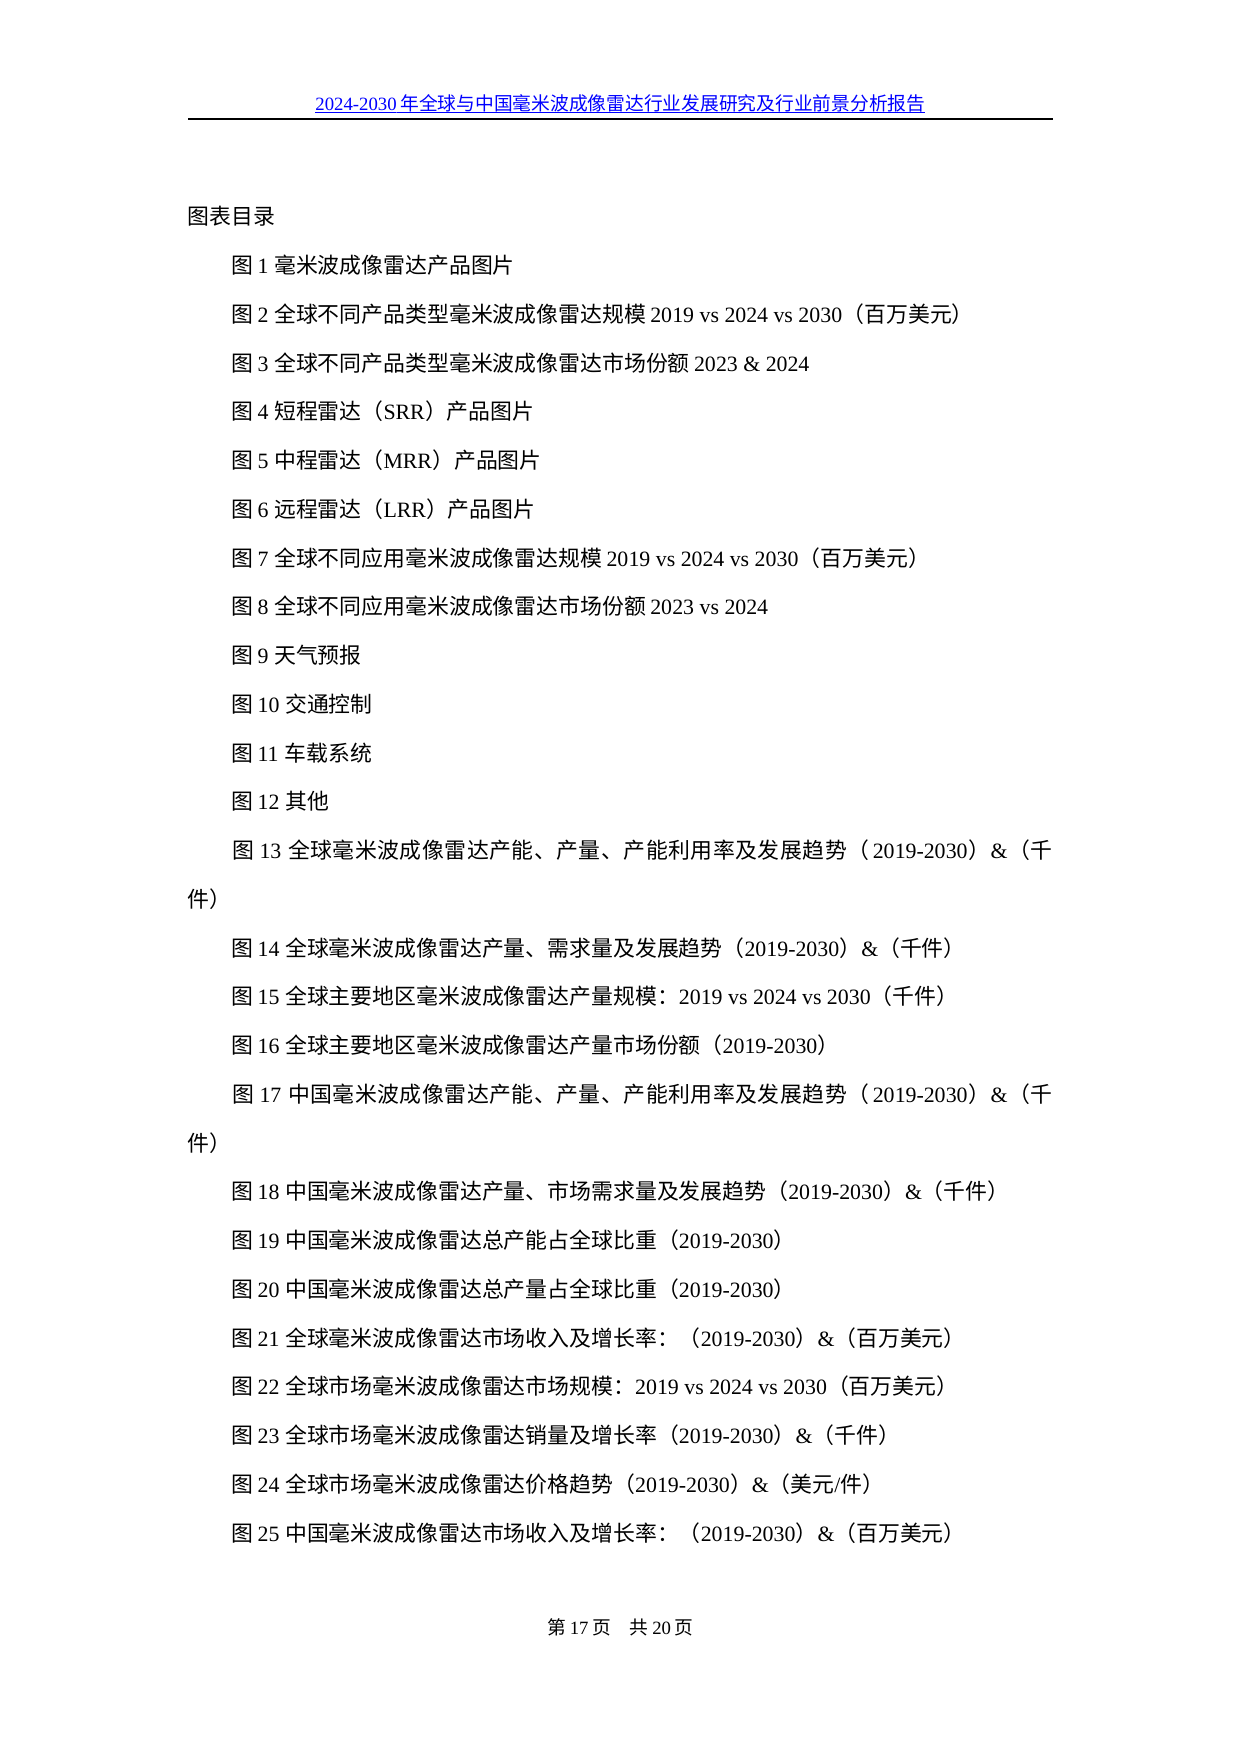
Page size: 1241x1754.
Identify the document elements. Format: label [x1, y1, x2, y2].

text [187, 150, 1053, 1548]
